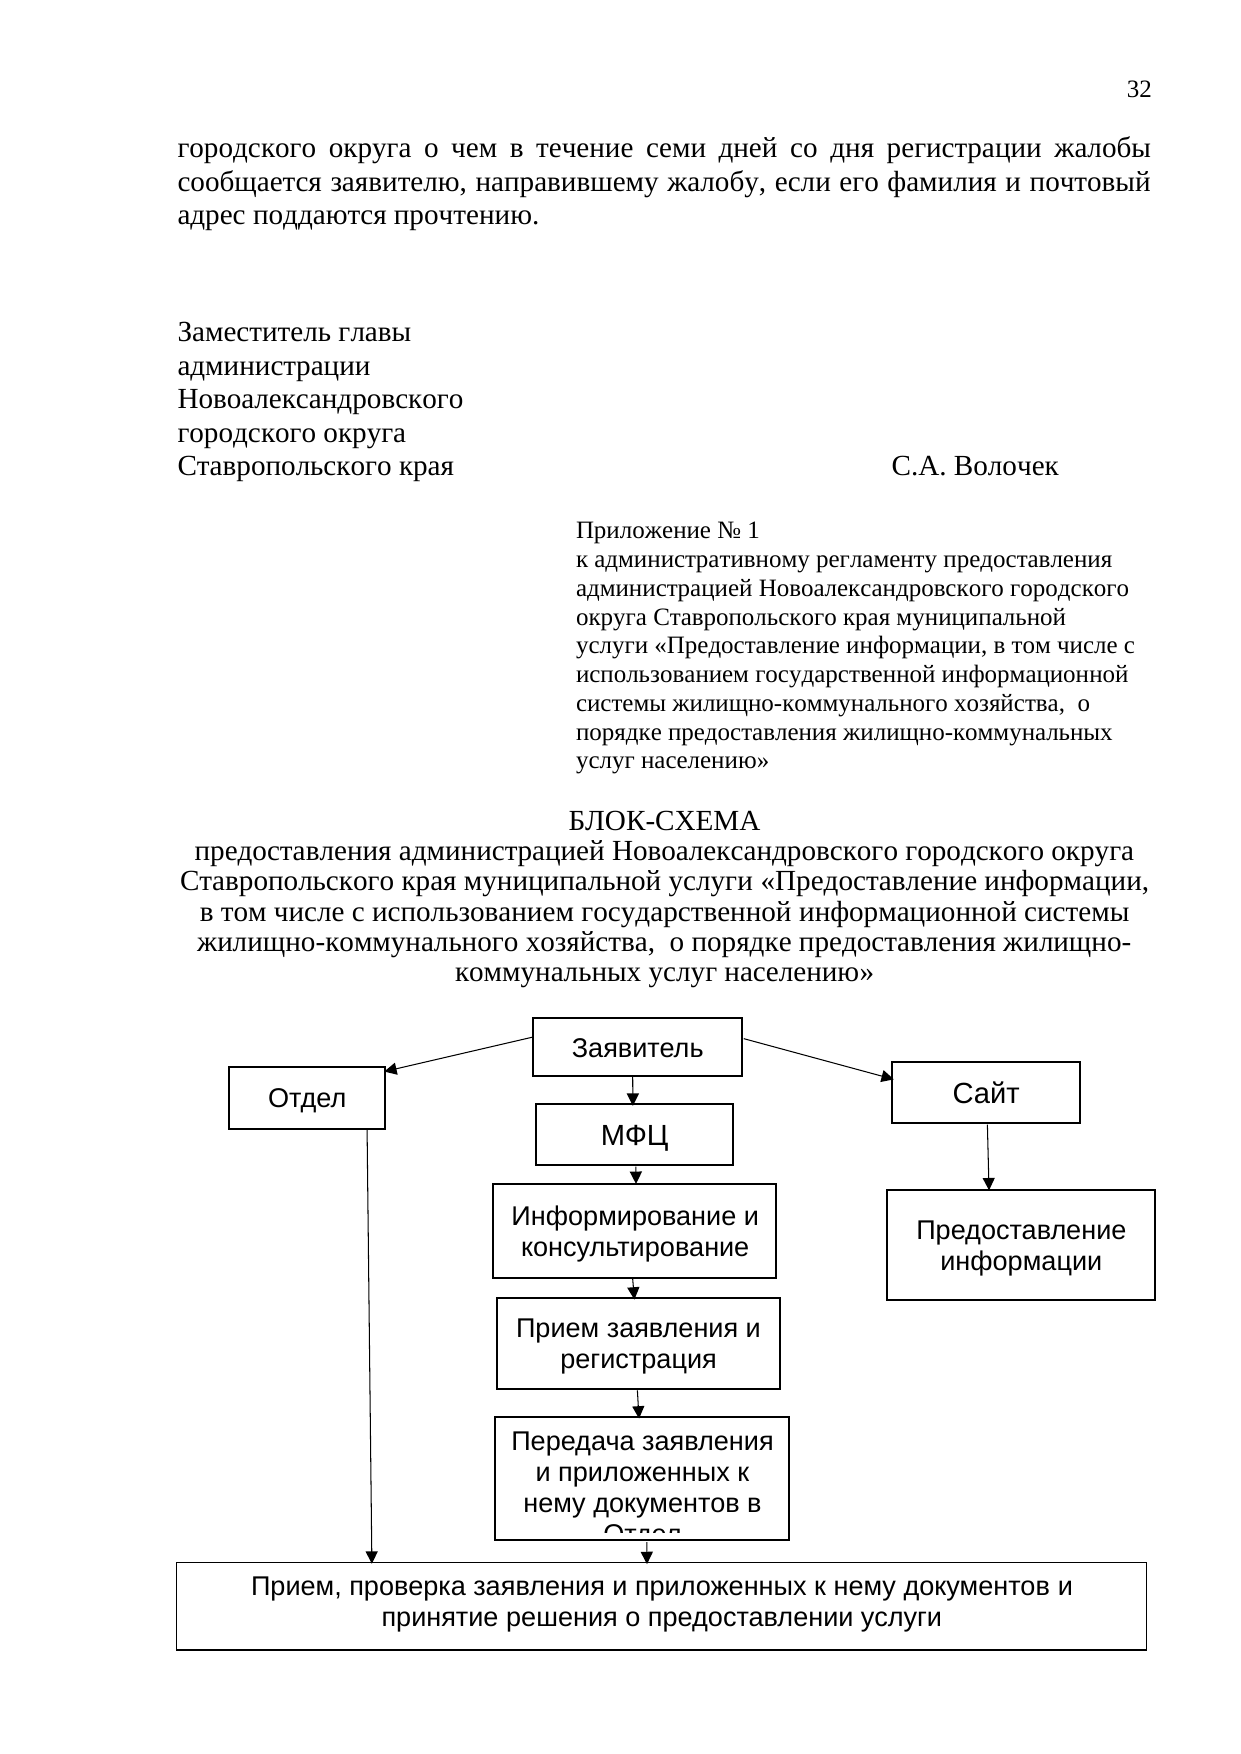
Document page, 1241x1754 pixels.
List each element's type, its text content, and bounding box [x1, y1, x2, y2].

text администрации [177, 348, 1152, 381]
text Ставропольского края С.А. Волочек [177, 448, 1152, 482]
text БЛОК-СХЕМА [177, 803, 1152, 837]
text предоставления администрацией Новоалександровского городского округа Ставропольского края муниципальной услуги «Предоставление информации, в том числе с использованием государственной информационной системы жилищно-коммунального хозяйства, о порядке предоставления жилищно-коммунальных услуг населению» [177, 837, 1152, 988]
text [177, 130, 1152, 231]
text городского округа [177, 415, 1152, 448]
table_header Приложение № 1 к административному регламенту предоставления администрацией Новоалександровского городского округа Ставропольского края муниципальной услуги «Предоставление информации, в том числе с использованием государственной информационной системы жилищно-коммунального хозяйства, о порядке предоставления жилищно-коммунальных услуг населению» [565, 516, 1152, 803]
text Заместитель главы [177, 314, 1152, 348]
text Новоалександровского [177, 381, 1152, 415]
